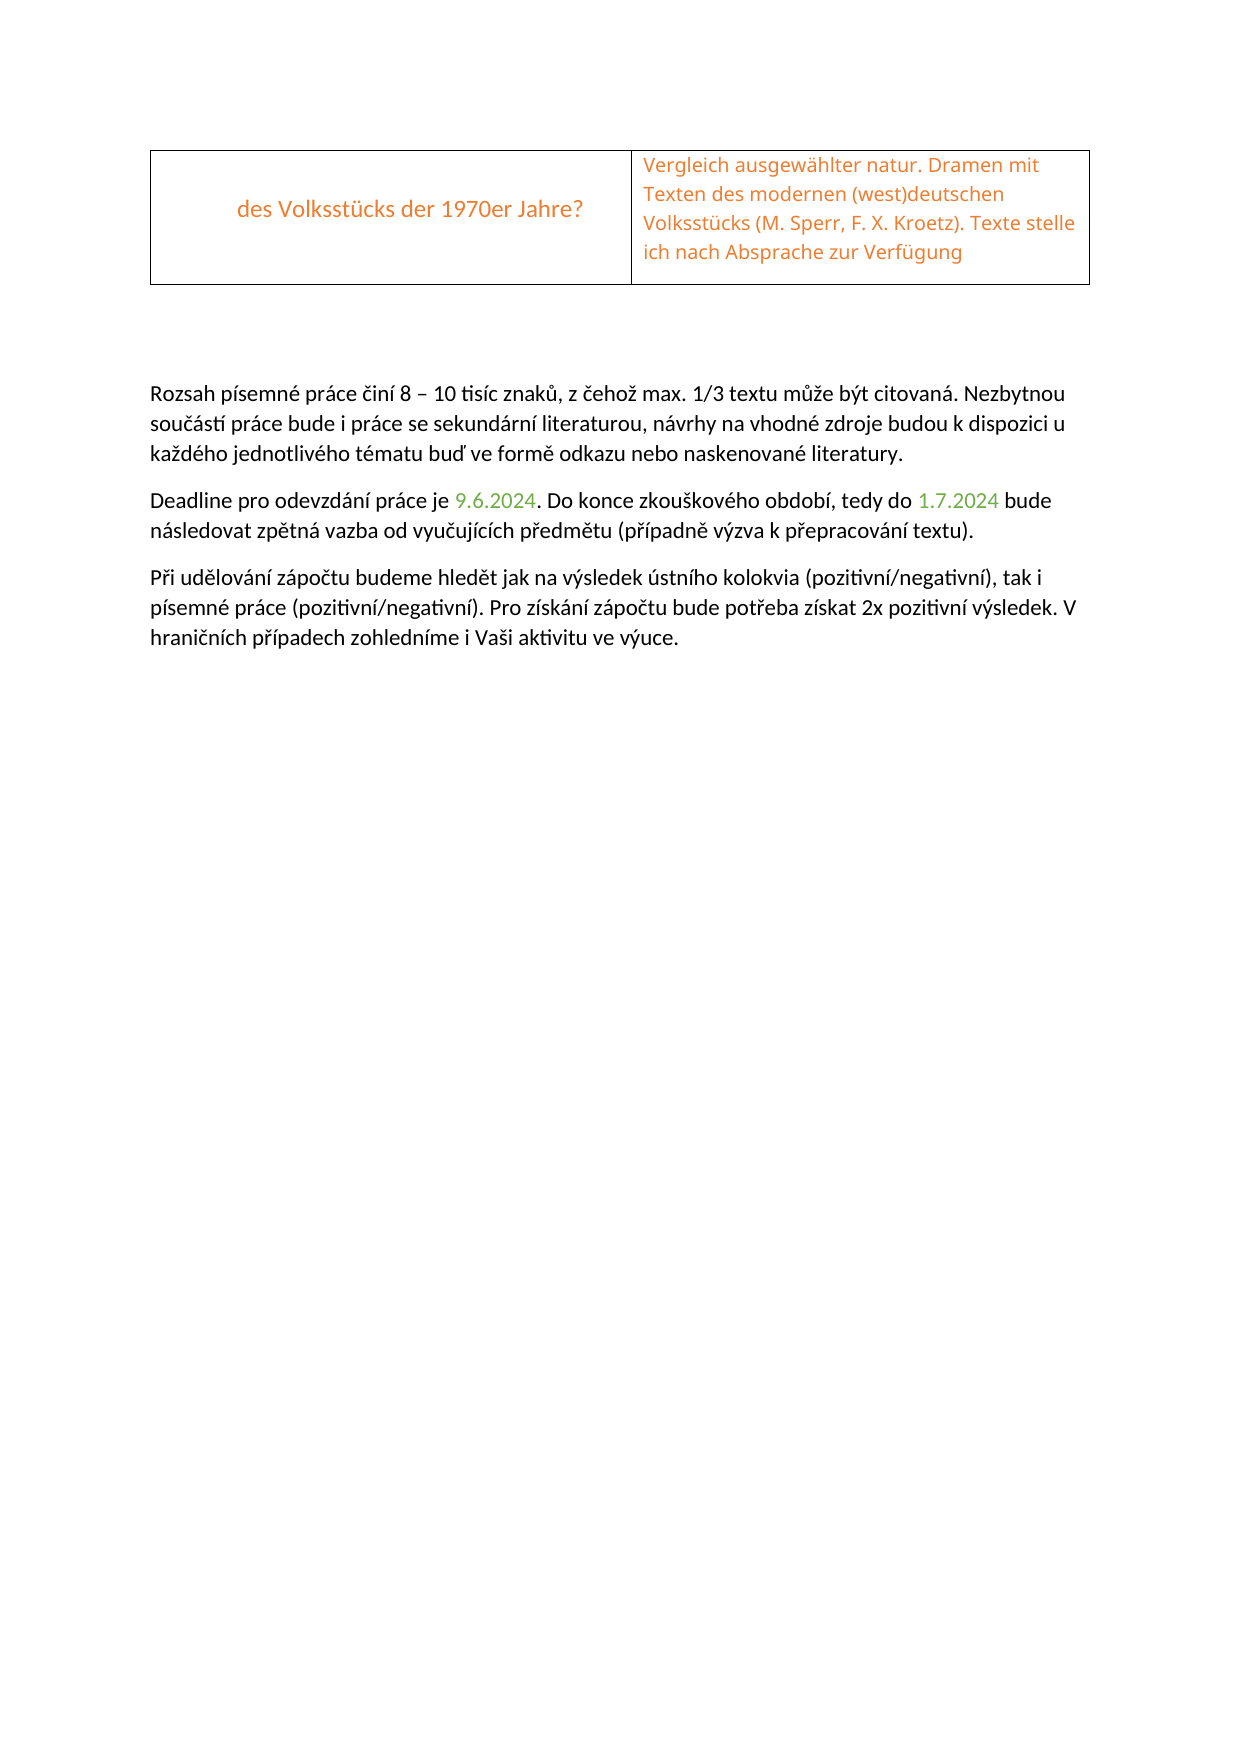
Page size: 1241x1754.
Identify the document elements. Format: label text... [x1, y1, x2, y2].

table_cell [632, 151, 1089, 284]
text Deadline pro odevzdání práce je 9.6.2024. Do konce zkouškového období, tedy do 1.7.2024 bude následovat zpětná vazba od vyučujících předmětu (případně výzva k přepracování textu). [150, 486, 1090, 544]
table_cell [151, 151, 631, 284]
text Při udělování zápočtu budeme hledět jak na výsledek ústního kolokvia (pozitivní/negativní), tak i písemné práce (pozitivní/negativní). Pro získání zápočtu bude potřeba získat 2x pozitivní výsledek. V hraničních případech zohledníme i Vaši aktivitu ve výuce. [150, 563, 1090, 652]
text Rozsah písemné práce činí 8 – 10 tisíc znaků, z čehož max. 1/3 textu může být citovaná. Nezbytnou součástí práce bude i práce se sekundární literaturou, návrhy na vhodné zdroje budou k dispozici u každého jednotlivého tématu buď ve formě odkazu nebo naskenované literatury. [150, 379, 1090, 467]
